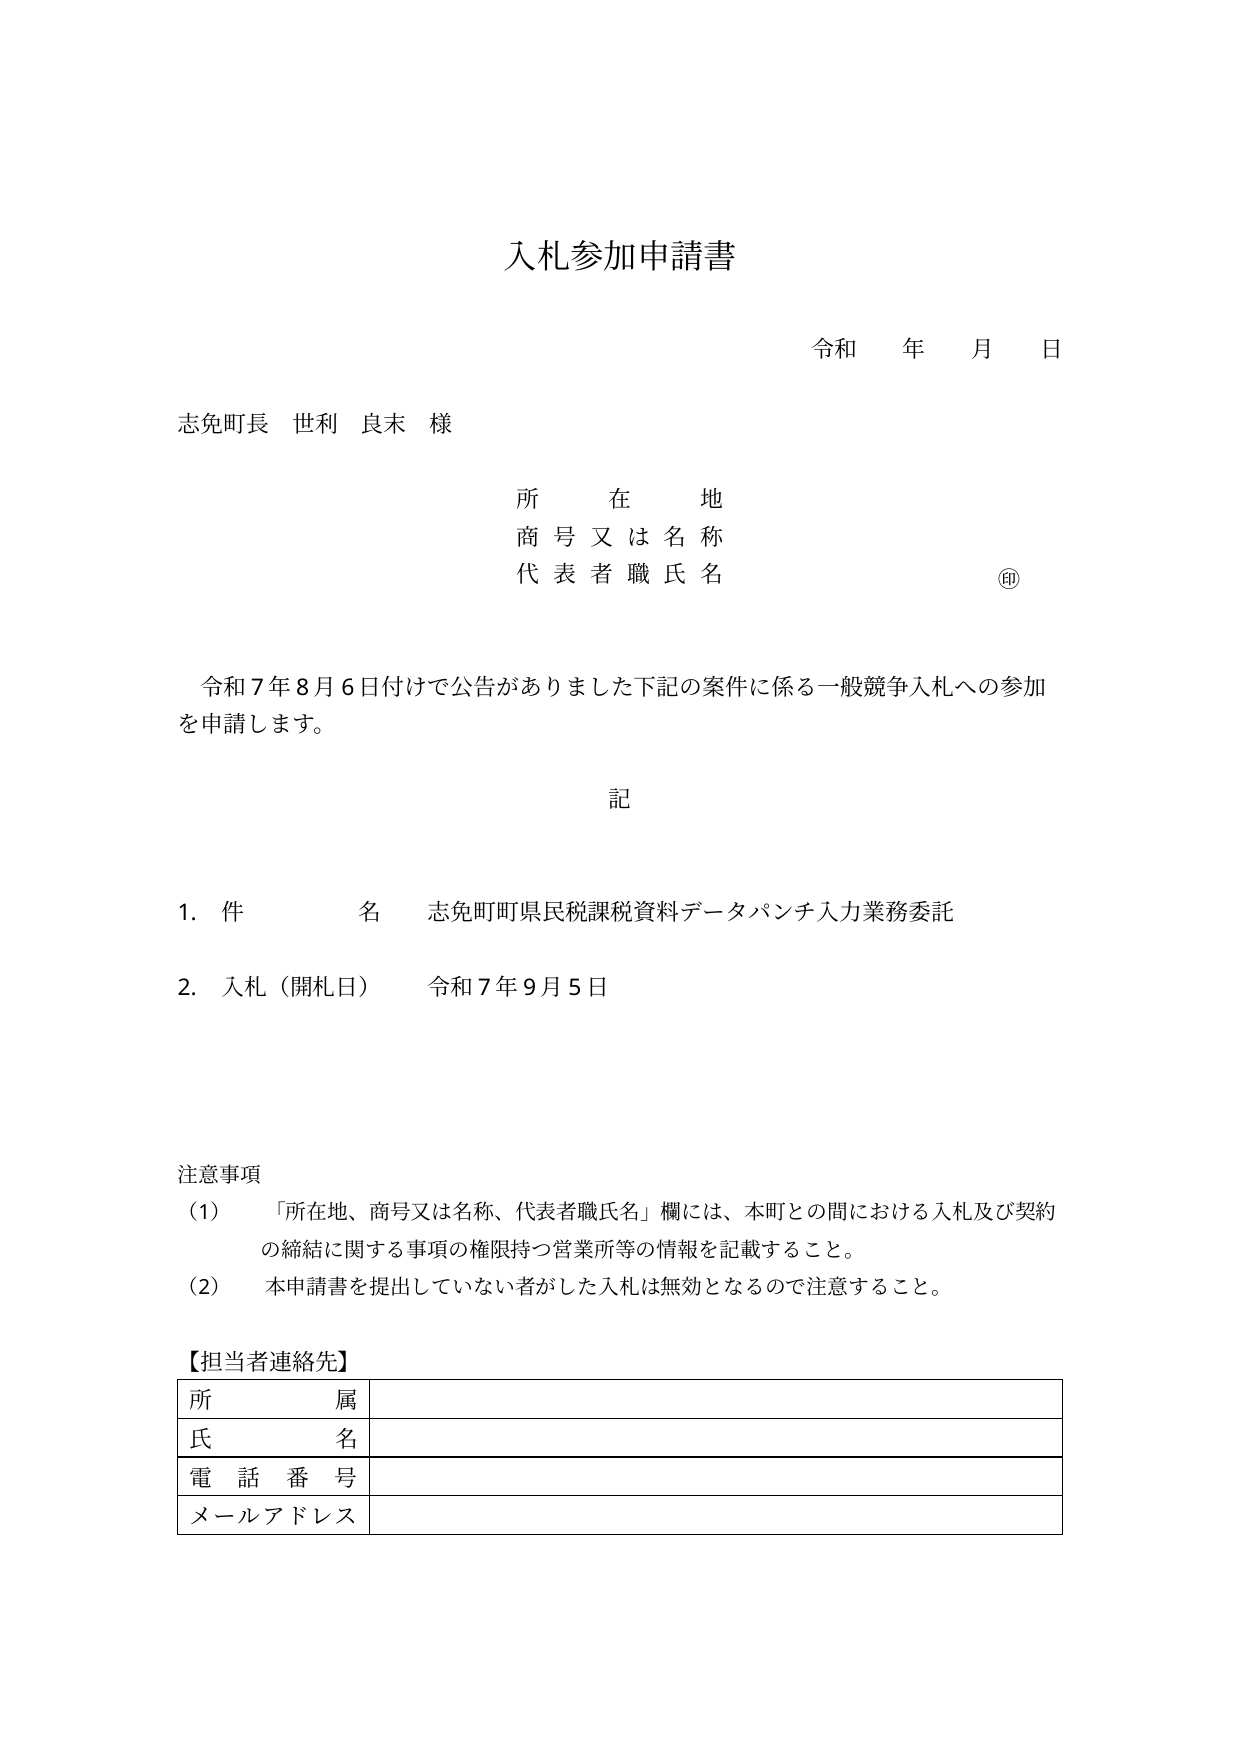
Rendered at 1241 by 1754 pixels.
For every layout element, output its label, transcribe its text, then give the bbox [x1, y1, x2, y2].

table_cell [370, 1419, 1062, 1456]
text 代表者職氏名 [517, 554, 724, 592]
list 入札（開札日） 令和7年9月5日 [177, 967, 1063, 1004]
text の締結に関する事項の権限持つ営業所等の情報を記載すること。 [177, 1229, 1063, 1267]
table_header 所属 [178, 1380, 369, 1418]
list 件 名 志免町町県民税課税資料データパンチ入力業務委託 [177, 892, 1063, 929]
list 「所在地、商号又は名称、代表者職氏名」欄には、本町との間における入札及び契約 [177, 1192, 1063, 1229]
text 令和 年 月 日 [177, 329, 1063, 367]
text 【担当者連絡先】 [177, 1342, 1063, 1379]
text 志免町長 世利 良末 様 [177, 404, 1063, 442]
table_header [370, 1380, 1062, 1418]
table_cell 電話番号 [178, 1458, 369, 1495]
subtitle 記 [177, 779, 1063, 817]
text 入札参加申請書 [177, 217, 1063, 292]
text 所在地 [517, 479, 724, 517]
table_cell [370, 1458, 1062, 1495]
text 令和7年8月6日付けで公告がありました下記の案件に係る一般競争入札への参加を申請します。 [177, 667, 1063, 742]
table_cell メールアドレス [178, 1496, 369, 1533]
list 本申請書を提出していない者がした入札は無効となるので注意すること。 [177, 1267, 1063, 1304]
table_cell 氏名 [178, 1419, 369, 1456]
text 商号又は名称 [517, 517, 724, 554]
text 注意事項 [177, 1154, 1063, 1192]
table_cell [370, 1496, 1062, 1533]
